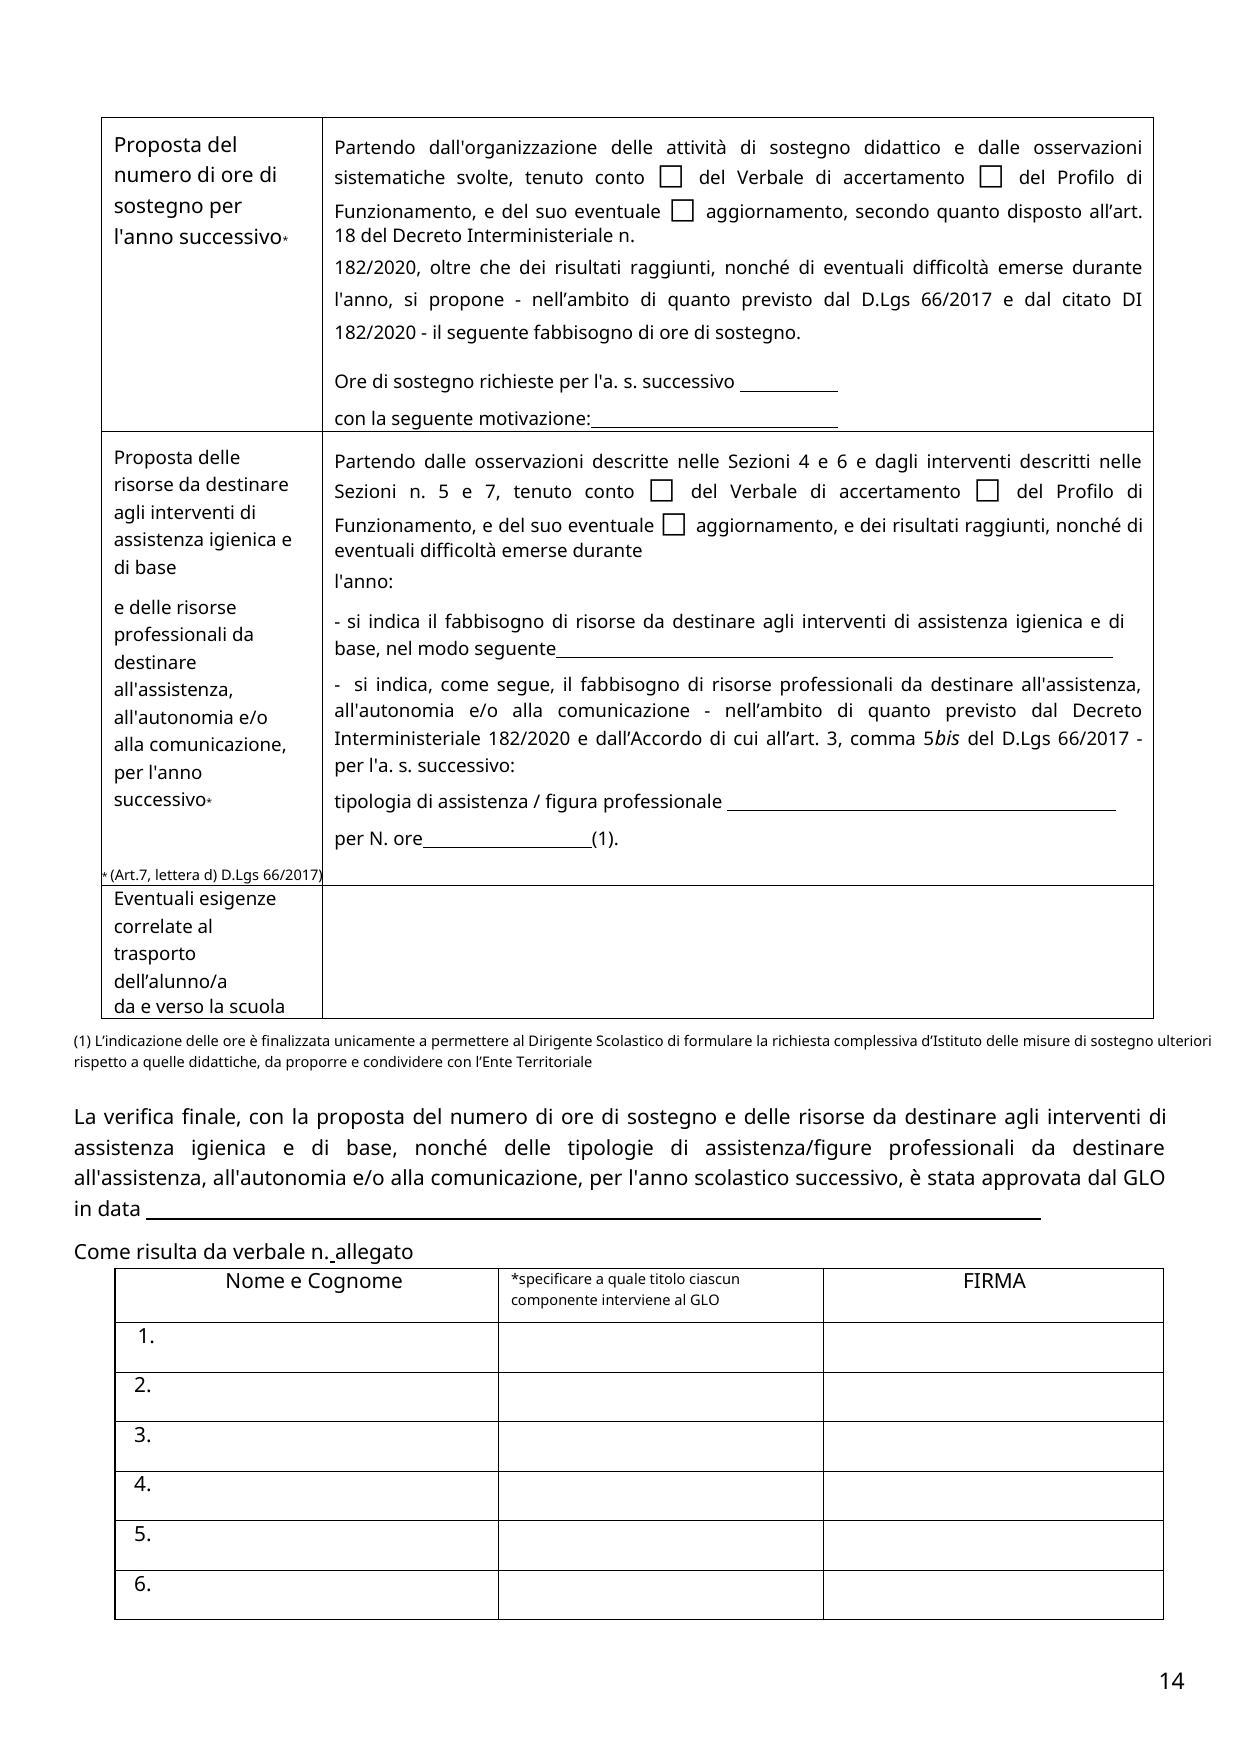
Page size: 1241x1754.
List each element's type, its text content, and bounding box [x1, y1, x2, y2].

table_header FIRMA [824, 1269, 1163, 1322]
text Come risulta da verbale n. allegato [74, 1237, 1217, 1266]
table_cell [499, 1323, 823, 1372]
table_cell 3. [116, 1422, 498, 1471]
table_cell [499, 1373, 823, 1421]
table_cell Partendo dalle osservazioni descritte nelle Sezioni 4 e 6 e dagli interventi descritti nelle Sezioni n. 5 e 7, tenuto conto □ del Verbale di accertamento □ del Profilo di Funzionamento, e del suo eventuale □ aggiornamento, e dei risultati raggiunti, nonché di eventuali difficoltà emerse durante l'anno: si indica il fabbisogno di risorse da destinare agli interventi di assistenza igienica e di base, nel modo seguente si indica, come segue, il fabbisogno di risorse professionali da destinare all'assistenza, all'autonomia e/o alla comunicazione - nell’ambito di quanto previsto dal Decreto Interministeriale 182/2020 e dall’Accordo di cui all’art. 3, comma 5bis del D.Lgs 66/2017 - per l'a. s. successivo: tipologia di assistenza / figura professionale per N. ore (1). [323, 432, 1153, 884]
table_header Partendo dall'organizzazione delle attività di sostegno didattico e dalle osservazioni sistematiche svolte, tenuto conto □ del Verbale di accertamento □ del Profilo di Funzionamento, e del suo eventuale □ aggiornamento, secondo quanto disposto all’art. 18 del Decreto Interministeriale n. 182/2020, oltre che dei risultati raggiunti, nonché di eventuali difficoltà emerse durante l'anno, si propone - nell’ambito di quanto previsto dal D.Lgs 66/2017 e dal citato DI 182/2020 - il seguente fabbisogno di ore di sostegno. Ore di sostegno richieste per l'a. s. successivo con la seguente motivazione: [323, 118, 1153, 431]
table_cell 4. [116, 1472, 498, 1520]
table_cell [824, 1373, 1163, 1421]
table_cell 1. [116, 1323, 498, 1372]
text (1) L’indicazione delle ore è finalizzata unicamente a permettere al Dirigente Scolastico di formulare la richiesta complessiva d’Istituto delle misure di sostegno ulteriori [74, 1031, 1217, 1051]
text rispetto a quelle didattiche, da proporre e condividere con l’Ente Territoriale [74, 1052, 1217, 1072]
table_cell [824, 1521, 1163, 1570]
table_header Proposta del numero di ore di sostegno per l'anno successivo* [102, 118, 322, 431]
table_cell [499, 1422, 823, 1471]
table_cell [323, 886, 1153, 1018]
text La verifica finale, con la proposta del numero di ore di sostegno e delle risorse da destinare agli interventi di assistenza igienica e di base, nonché delle tipologie di assistenza/figure professionali da destinare all'assistenza, all'autonomia e/o alla comunicazione, per l'anno scolastico successivo, è stata approvata dal GLO in data [74, 1102, 1167, 1222]
table_cell [499, 1472, 823, 1520]
table_header *specificare a quale titolo ciascun componente interviene al GLO [499, 1269, 823, 1322]
table_cell [824, 1422, 1163, 1471]
table_cell 2. [116, 1373, 498, 1421]
table_cell [824, 1472, 1163, 1520]
table_cell [499, 1521, 823, 1570]
table_cell 6. [116, 1571, 498, 1619]
table_header Nome e Cognome [116, 1269, 498, 1322]
table_cell 5. [116, 1521, 498, 1570]
table_cell Eventuali esigenze correlate al trasporto dell’alunno/a da e verso la scuola [102, 886, 322, 1018]
table_cell [824, 1323, 1163, 1372]
table_cell Proposta delle risorse da destinare agli interventi di assistenza igienica e di base e delle risorse professionali da destinare all'assistenza, all'autonomia e/o alla comunicazione, per l'anno successivo* * (Art.7, lettera d) D.Lgs 66/2017) [102, 432, 322, 884]
table_cell [824, 1571, 1163, 1619]
table_cell [499, 1571, 823, 1619]
